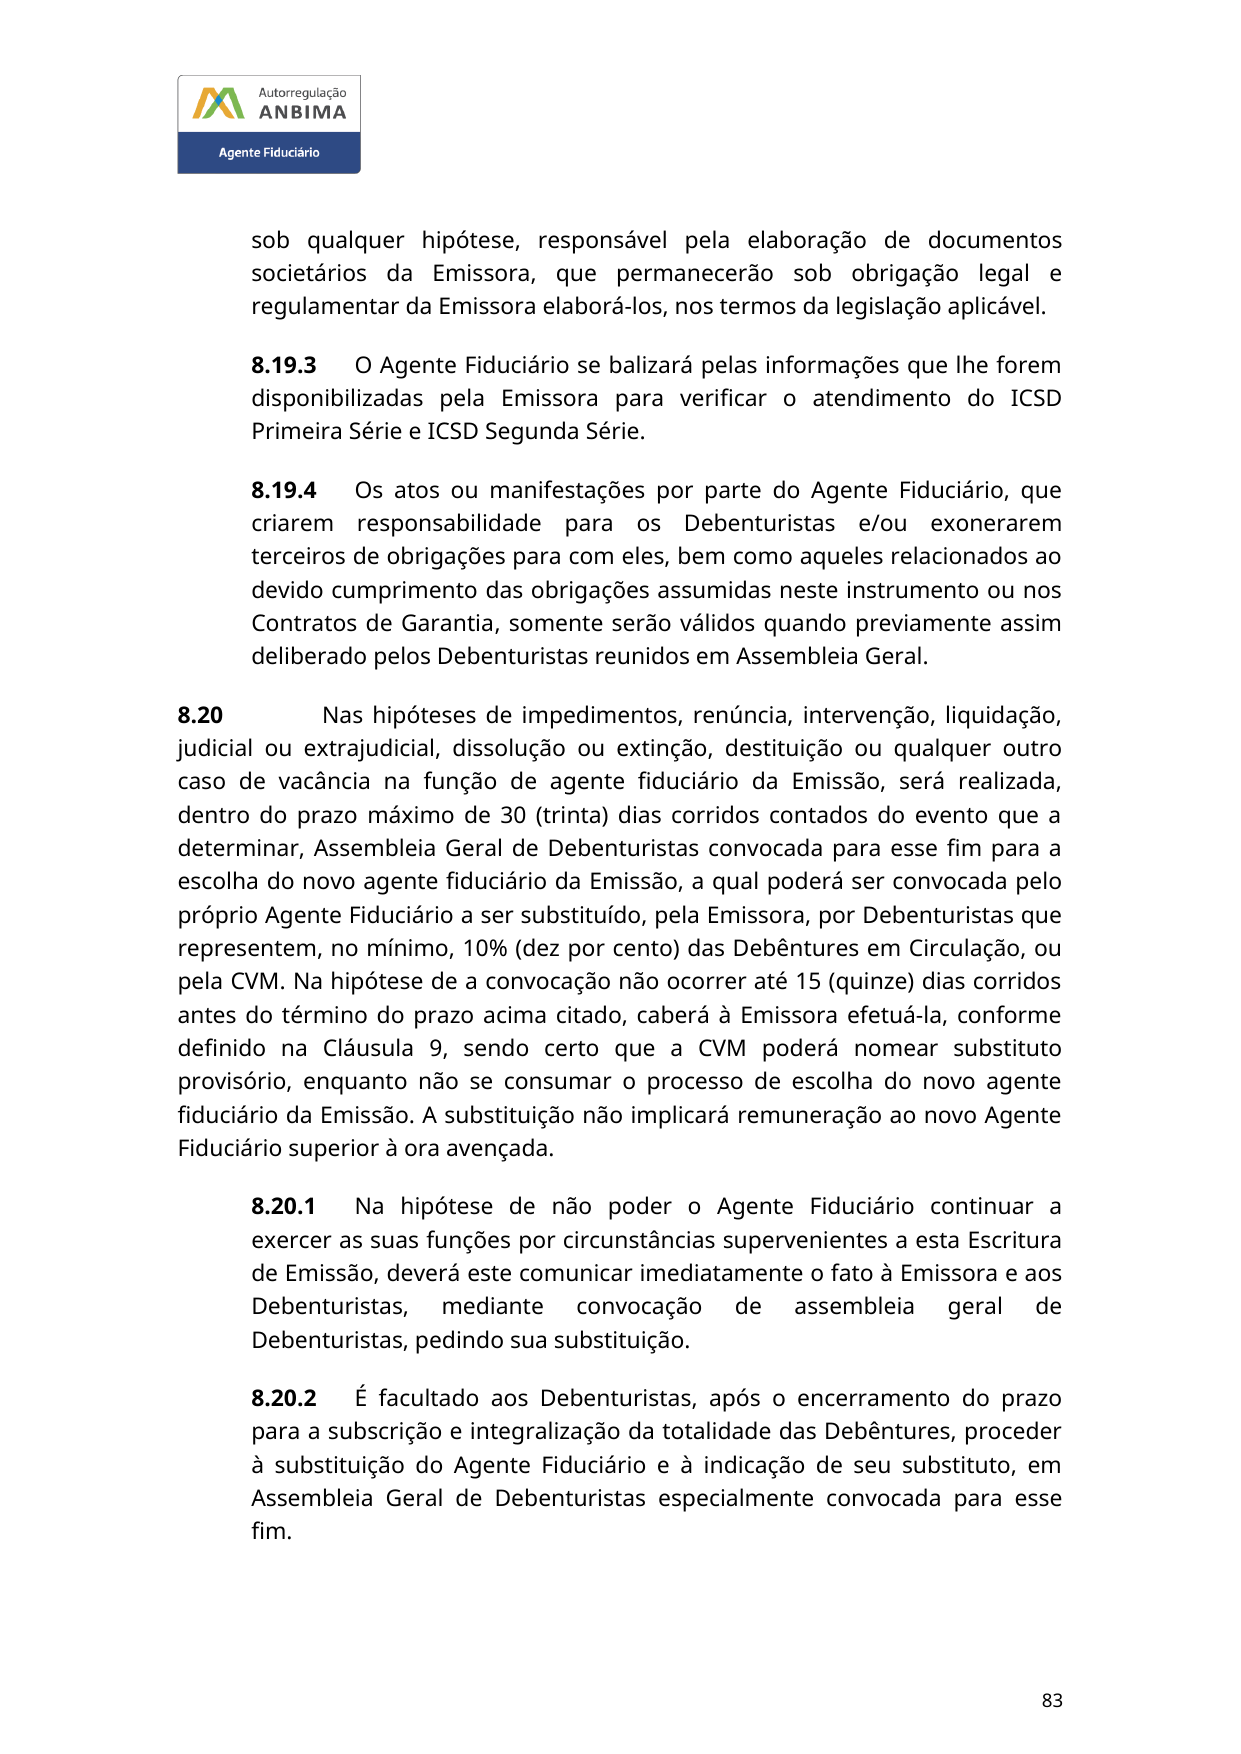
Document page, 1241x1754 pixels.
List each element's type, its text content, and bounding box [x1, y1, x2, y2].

text É facultado aos Debenturistas, após o encerramento do prazo para a subscrição e integralização da totalidade das Debêntures, proceder à substituição do Agente Fiduciário e à indicação de seu substituto, em Assembleia Geral de Debenturistas especialmente convocada para esse fim. [251, 1380, 1063, 1547]
text O Agente Fiduciário se balizará pelas informações que lhe forem disponibilizadas pela Emissora para verificar o atendimento do ICSD Primeira Série e ICSD Segunda Série. [251, 347, 1063, 447]
picture [177, 75, 361, 174]
text Nas hipóteses de impedimentos, renúncia, intervenção, liquidação, judicial ou extrajudicial, dissolução ou extinção, destituição ou qualquer outro caso de vacância na função de agente fiduciário da Emissão, será realizada, dentro do prazo máximo de 30 (trinta) dias corridos contados do evento que a determinar, Assembleia Geral de Debenturistas convocada para esse fim para a escolha do novo agente fiduciário da Emissão, a qual poderá ser convocada pelo próprio Agente Fiduciário a ser substituído, pela Emissora, por Debenturistas que representem, no mínimo, 10% (dez por cento) das Debêntures em Circulação, ou pela CVM. Na hipótese de a convocação não ocorrer até 15 (quinze) dias corridos antes do término do prazo acima citado, caberá à Emissora efetuá-la, conforme definido na Cláusula 9, sendo certo que a CVM poderá nomear substituto provisório, enquanto não se consumar o processo de escolha do novo agente fiduciário da Emissão. A substituição não implicará remuneração ao novo Agente Fiduciário superior à ora avençada. [177, 697, 1063, 1163]
text Os atos ou manifestações por parte do Agente Fiduciário, que criarem responsabilidade para os Debenturistas e/ou exonerarem terceiros de obrigações para com eles, bem como aqueles relacionados ao devido cumprimento das obrigações assumidas neste instrumento ou nos Contratos de Garantia, somente serão válidos quando previamente assim deliberado pelos Debenturistas reunidos em Assembleia Geral. [251, 472, 1063, 672]
text Na hipótese de não poder o Agente Fiduciário continuar a exercer as suas funções por circunstâncias supervenientes a esta Escritura de Emissão, deverá este comunicar imediatamente o fato à Emissora e aos Debenturistas, mediante convocação de assembleia geral de Debenturistas, pedindo sua substituição. [251, 1188, 1063, 1355]
